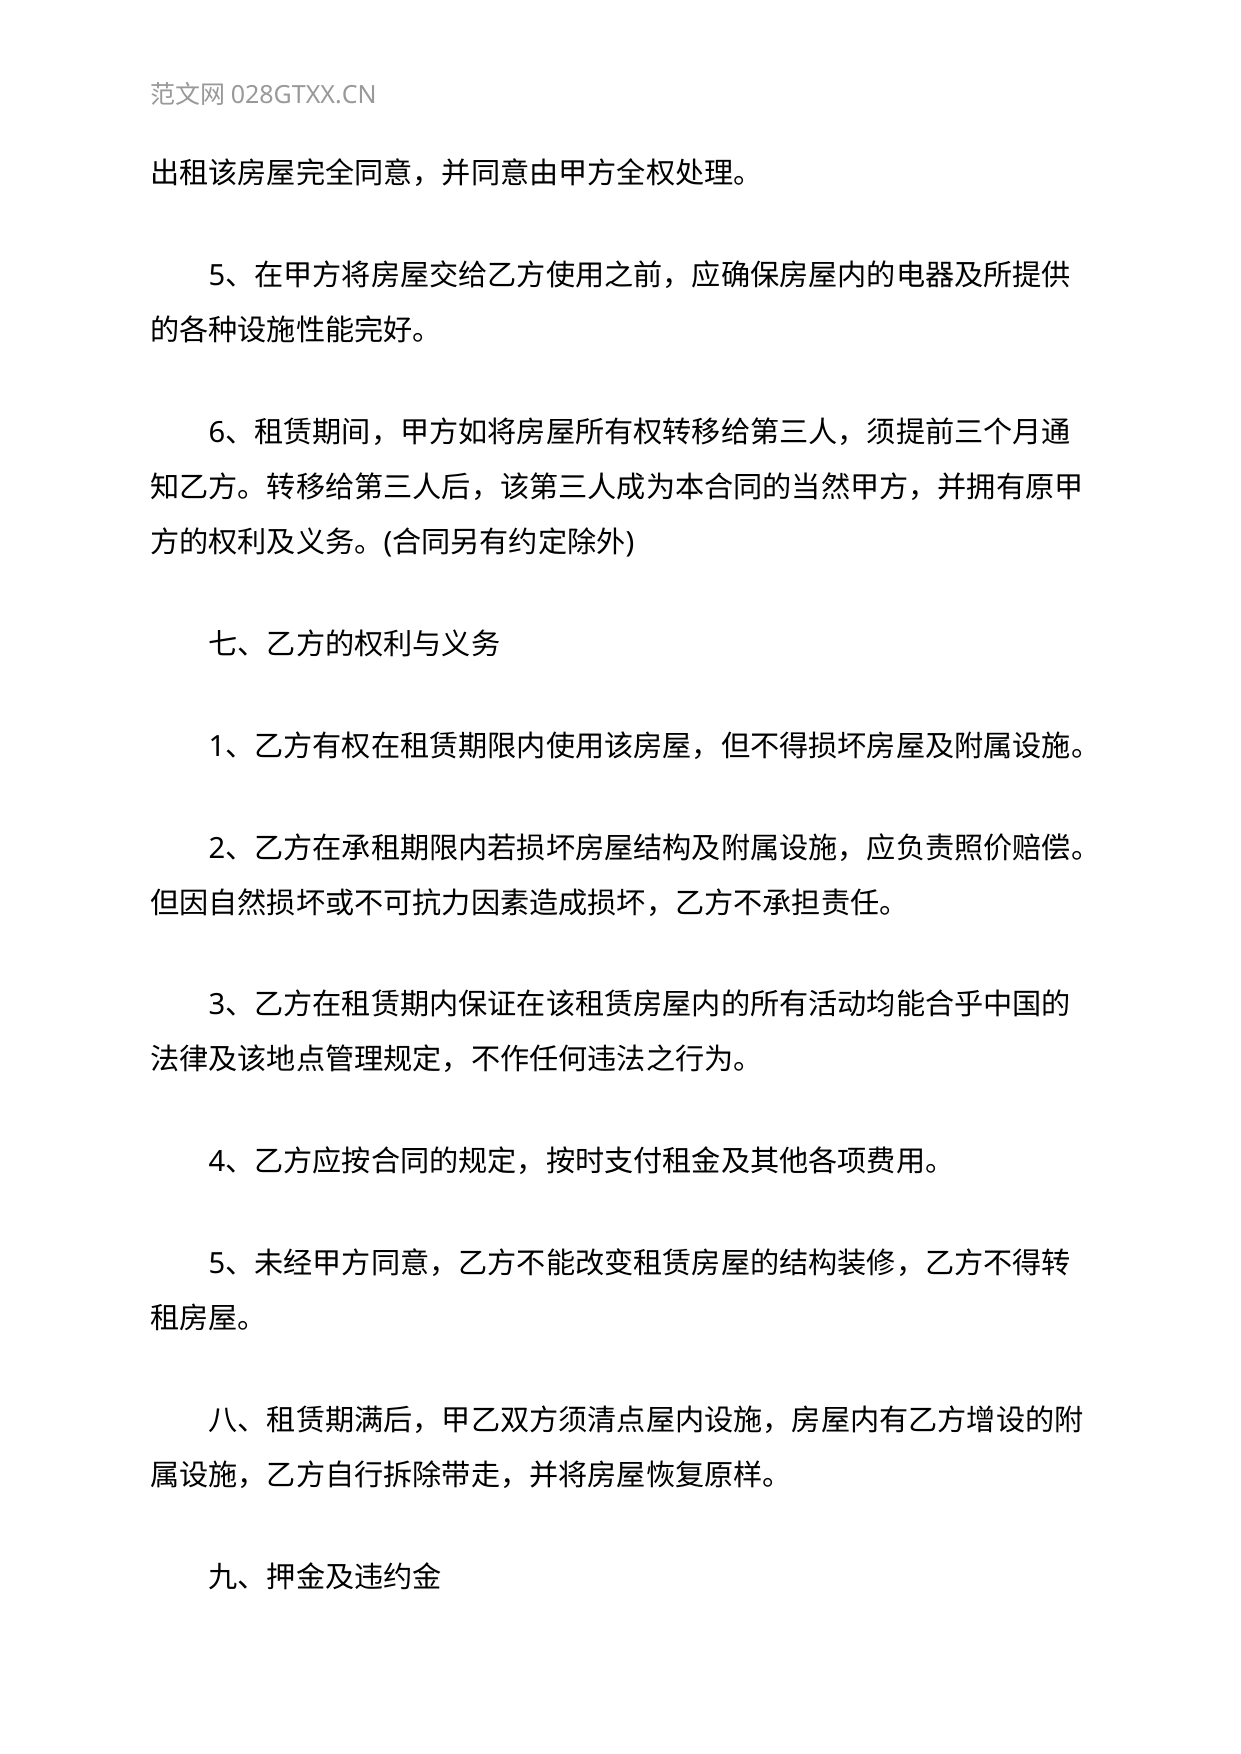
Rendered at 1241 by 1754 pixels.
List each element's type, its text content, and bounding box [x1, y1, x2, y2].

text 七、乙方的权利与义务 [150, 620, 1090, 663]
text 3、乙方在租赁期内保证在该租赁房屋内的所有活动均能合乎中国的法律及该地点管理规定，不作任何违法之行为。 [150, 981, 1090, 1078]
text 九、押金及违约金 [150, 1553, 1090, 1595]
text 八、租赁期满后，甲乙双方须清点屋内设施，房屋内有乙方增设的附属设施，乙方自行拆除带走，并将房屋恢复原样。 [150, 1396, 1090, 1494]
text 1、乙方有权在租赁期限内使用该房屋，但不得损坏房屋及附属设施。 [150, 722, 1090, 764]
text 6、租赁期间，甲方如将房屋所有权转移给第三人，须提前三个月通知乙方。转移给第三人后，该第三人成为本合同的当然甲方，并拥有原甲方的权利及义务。(合同另有约定除外) [150, 408, 1090, 561]
text 5、未经甲方同意，乙方不能改变租赁房屋的结构装修，乙方不得转租房屋。 [150, 1240, 1090, 1337]
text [150, 150, 1090, 192]
text 5、在甲方将房屋交给乙方使用之前，应确保房屋内的电器及所提供的各种设施性能完好。 [150, 252, 1090, 349]
text 4、乙方应按合同的规定，按时支付租金及其他各项费用。 [150, 1138, 1090, 1180]
text 2、乙方在承租期限内若损坏房屋结构及附属设施，应负责照价赔偿。但因自然损坏或不可抗力因素造成损坏，乙方不承担责任。 [150, 824, 1090, 921]
